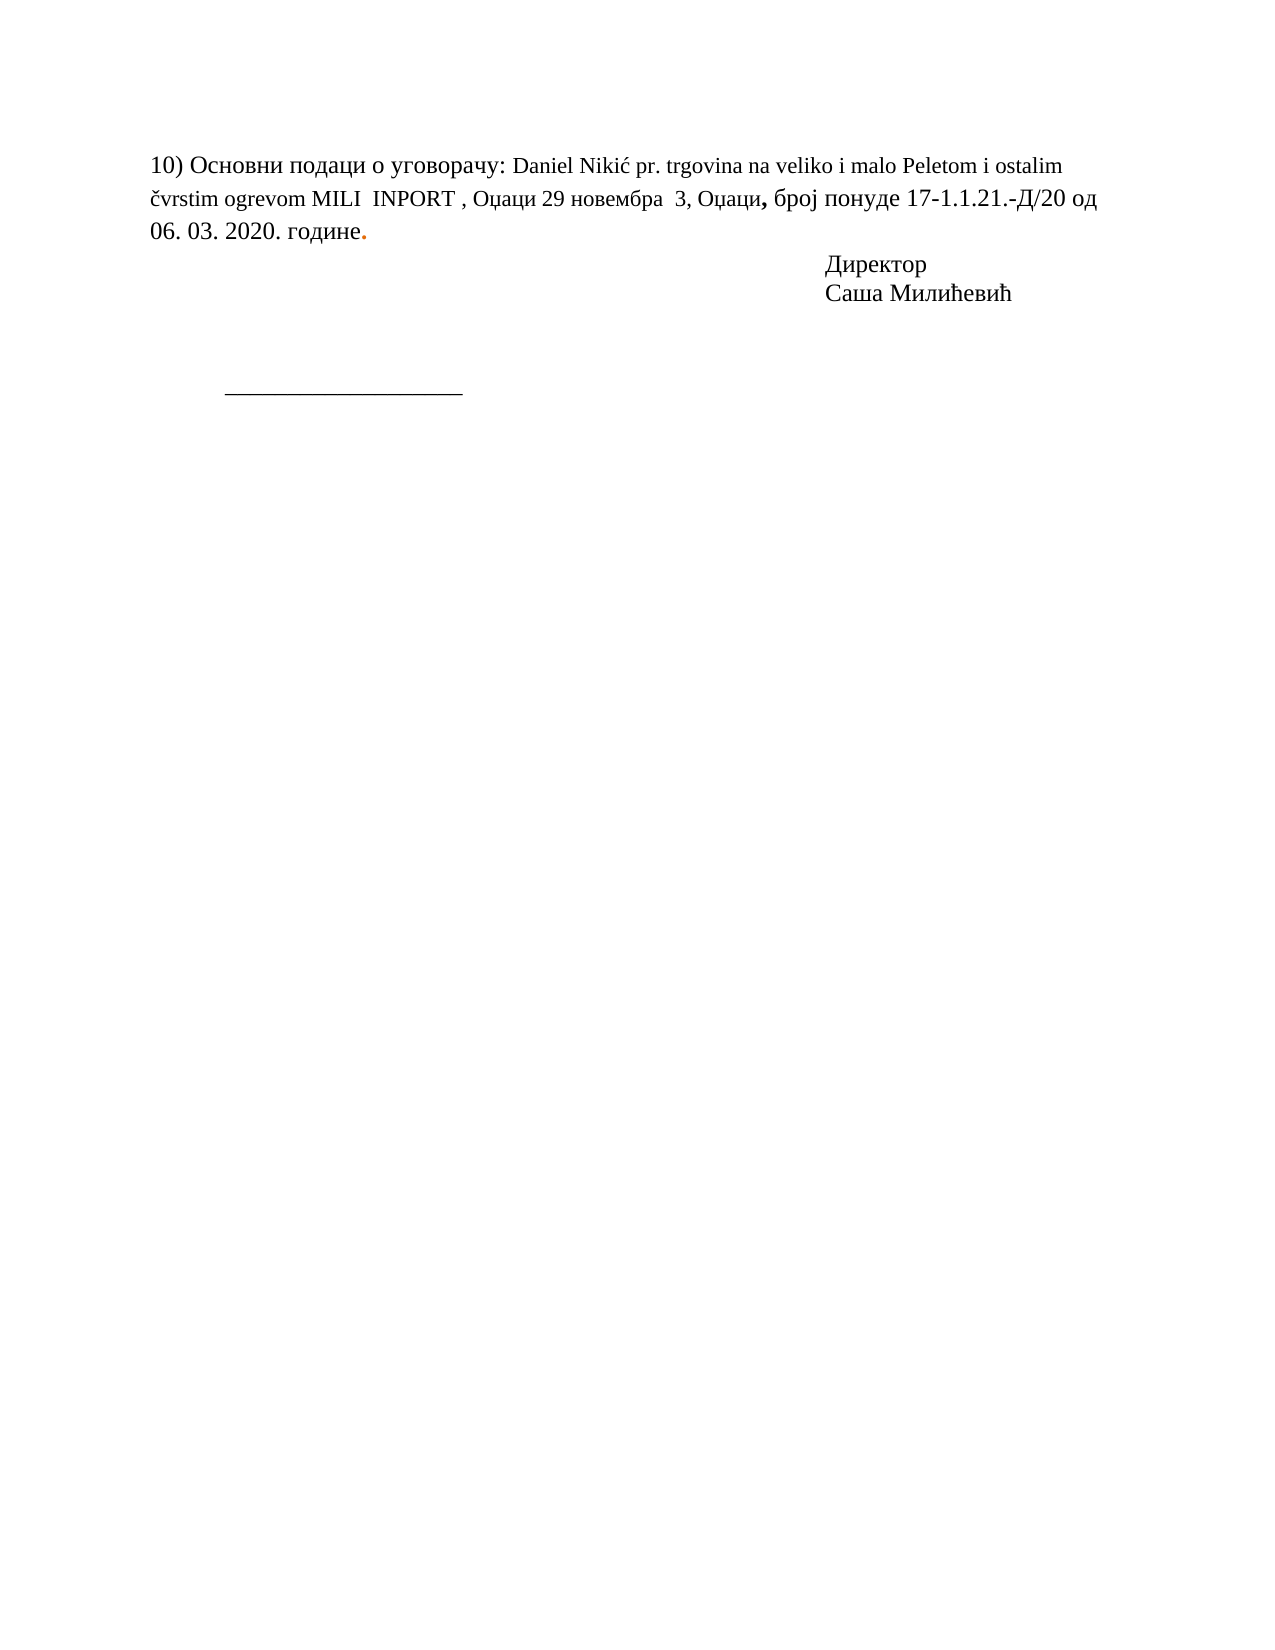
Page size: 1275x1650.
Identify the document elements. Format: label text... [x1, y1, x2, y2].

text Директор [150, 249, 1125, 278]
text ___________________ [150, 307, 1125, 398]
text 10) Основни подаци о уговорачу: Daniel Nikić pr. trgovina na veliko i malo Peletom i ostalim čvrstim ogrevom MILI INPORT , Oџaци 29 новембра 3, Oџaци, број понуде 17-1.1.21.-Д/20 од 06. 03. 2020. године. [150, 150, 1125, 245]
text Саша Милићевић [150, 278, 1125, 307]
